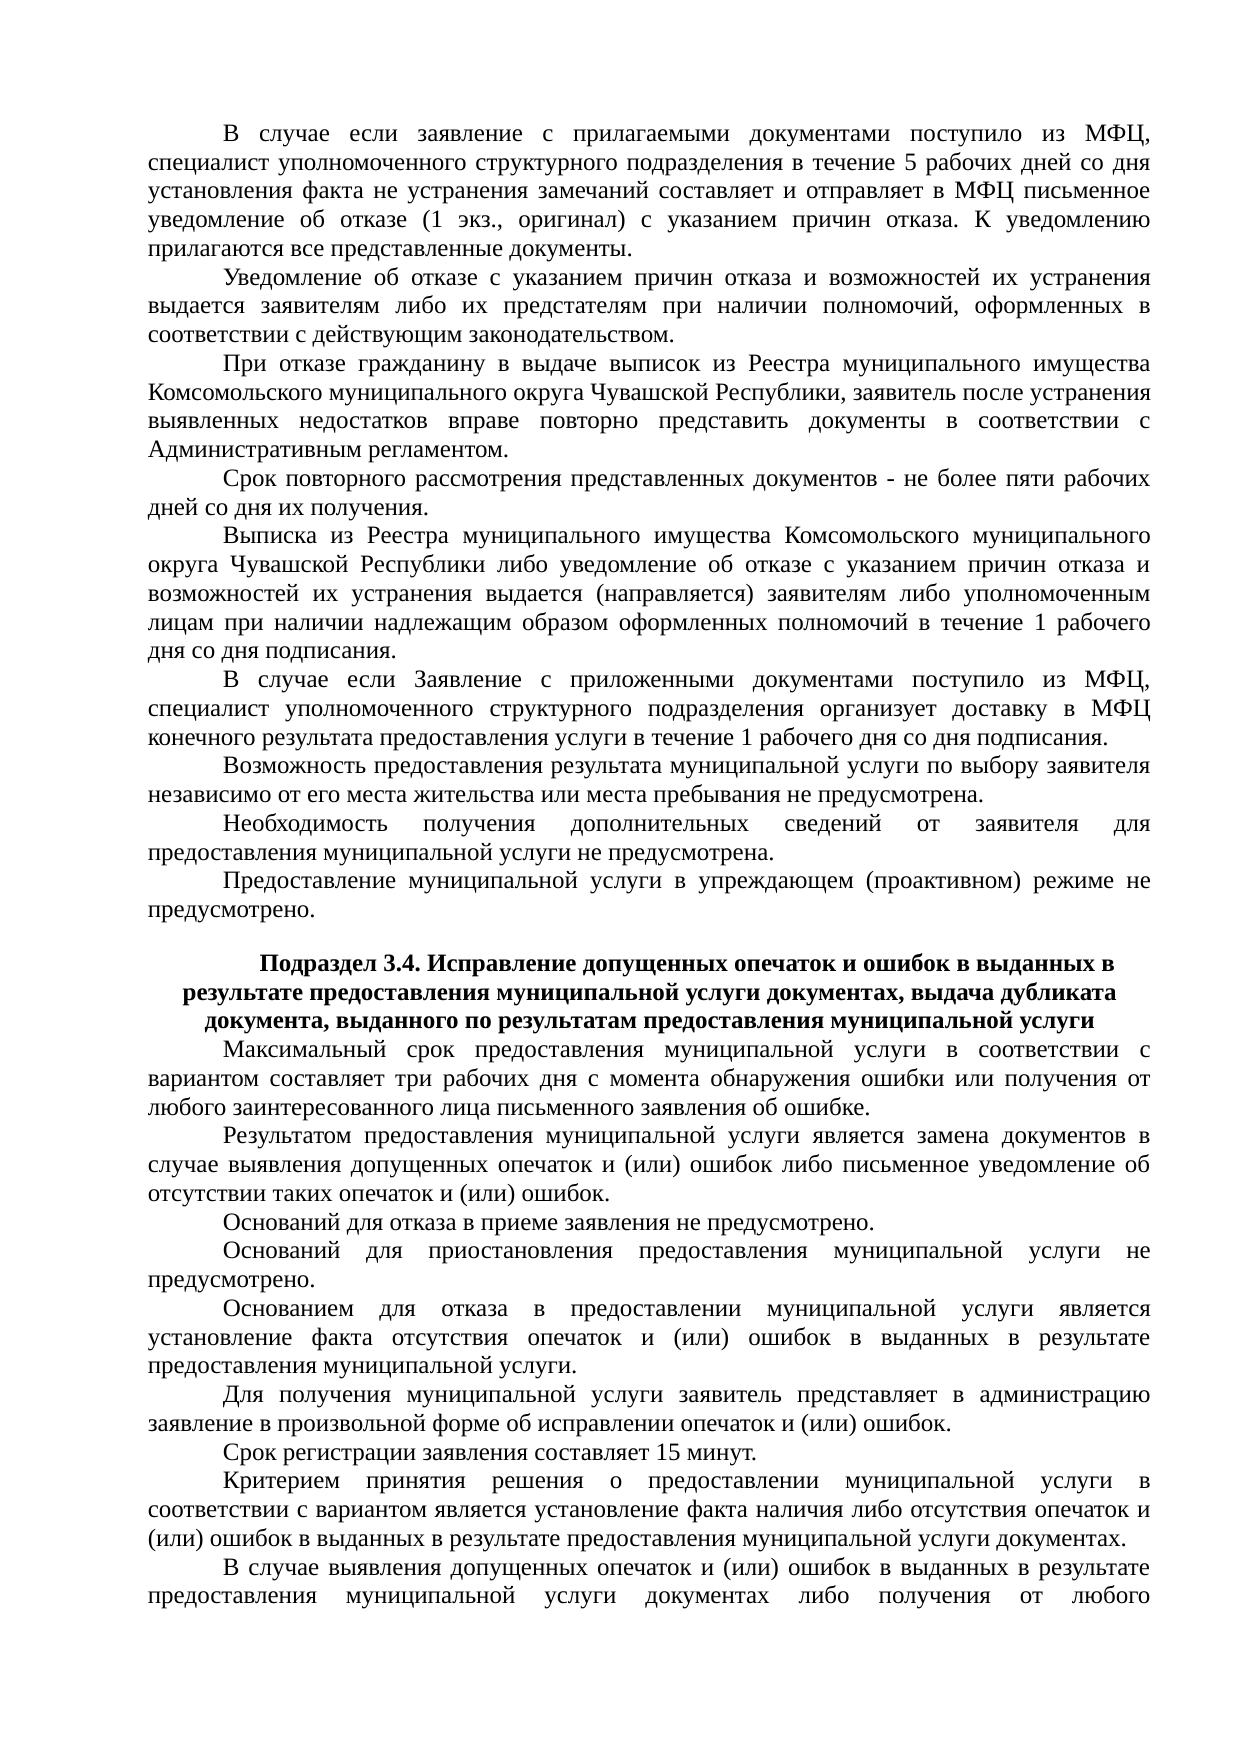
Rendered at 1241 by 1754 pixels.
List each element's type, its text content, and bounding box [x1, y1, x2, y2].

text Необходимость получения дополнительных сведений от заявителя для предоставления муниципальной услуги не предусмотрена. [148, 808, 1152, 866]
text Оснований для приостановления предоставления муниципальной услуги не предусмотрено. [148, 1236, 1152, 1293]
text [148, 1552, 1152, 1609]
text Для получения муниципальной услуги заявитель представляет в администрацию заявление в произвольной форме об исправлении опечаток и (или) ошибок. [148, 1379, 1152, 1437]
text Возможность предоставления результата муниципальной услуги по выбору заявителя независимо от его места жительства или места пребывания не предусмотрена. [148, 751, 1152, 808]
text Критерием принятия решения о предоставлении муниципальной услуги в соответствии с вариантом является установление факта наличия либо отсутствия опечаток и (или) ошибок в выданных в результате предоставления муниципальной услуги документах. [148, 1466, 1152, 1552]
text При отказе гражданину в выдаче выписок из Реестра муниципального имущества Комсомольского муниципального округа Чувашской Республики, заявитель после устранения выявленных недостатков вправе повторно представить документы в соответствии с Административным регламентом. [148, 348, 1152, 463]
list Подраздел 3.4. Исправление допущенных опечаток и ошибок в выданных в результате предоставления муниципальной услуги документах, выдача дубликата документа, выданного по результатам предоставления муниципальной услуги [148, 948, 1152, 1034]
text Предоставление муниципальной услуги в упреждающем (проактивном) режиме не предусмотрено. [148, 866, 1152, 923]
text Срок регистрации заявления составляет 15 минут. [148, 1437, 1152, 1466]
text Максимальный срок предоставления муниципальной услуги в соответствии с вариантом составляет три рабочих дня с момента обнаружения ошибки или получения от любого заинтересованного лица письменного заявления об ошибке. [148, 1034, 1152, 1121]
text В случае если Заявление с приложенными документами поступило из МФЦ, специалист уполномоченного структурного подразделения организует доставку в МФЦ конечного результата предоставления услуги в течение 1 рабочего дня со дня подписания. [148, 664, 1152, 751]
text В случае если заявление с прилагаемыми документами поступило из МФЦ, специалист уполномоченного структурного подразделения в течение 5 рабочих дней со дня установления факта не устранения замечаний составляет и отправляет в МФЦ письменное уведомление об отказе (1 экз., оригинал) с указанием причин отказа. К уведомлению прилагаются все представленные документы. [148, 118, 1152, 262]
text Выписка из Реестра муниципального имущества Комсомольского муниципального округа Чувашской Республики либо уведомление об отказе с указанием причин отказа и возможностей их устранения выдается (направляется) заявителям либо уполномоченным лицам при наличии надлежащим образом оформленных полномочий в течение 1 рабочего дня со дня подписания. [148, 521, 1152, 664]
text Срок повторного рассмотрения представленных документов - не более пяти рабочих дней со дня их получения. [148, 463, 1152, 521]
text Уведомление об отказе с указанием причин отказа и возможностей их устранения выдается заявителям либо их предстателям при наличии полномочий, оформленных в соответствии с действующим законодательством. [148, 262, 1152, 348]
text Основанием для отказа в предоставлении муниципальной услуги является установление факта отсутствия опечаток и (или) ошибок в выданных в результате предоставления муниципальной услуги. [148, 1293, 1152, 1379]
text Результатом предоставления муниципальной услуги является замена документов в случае выявления допущенных опечаток и (или) ошибок либо письменное уведомление об отсутствии таких опечаток и (или) ошибок. [148, 1121, 1152, 1207]
text Оснований для отказа в приеме заявления не предусмотрено. [148, 1207, 1152, 1236]
